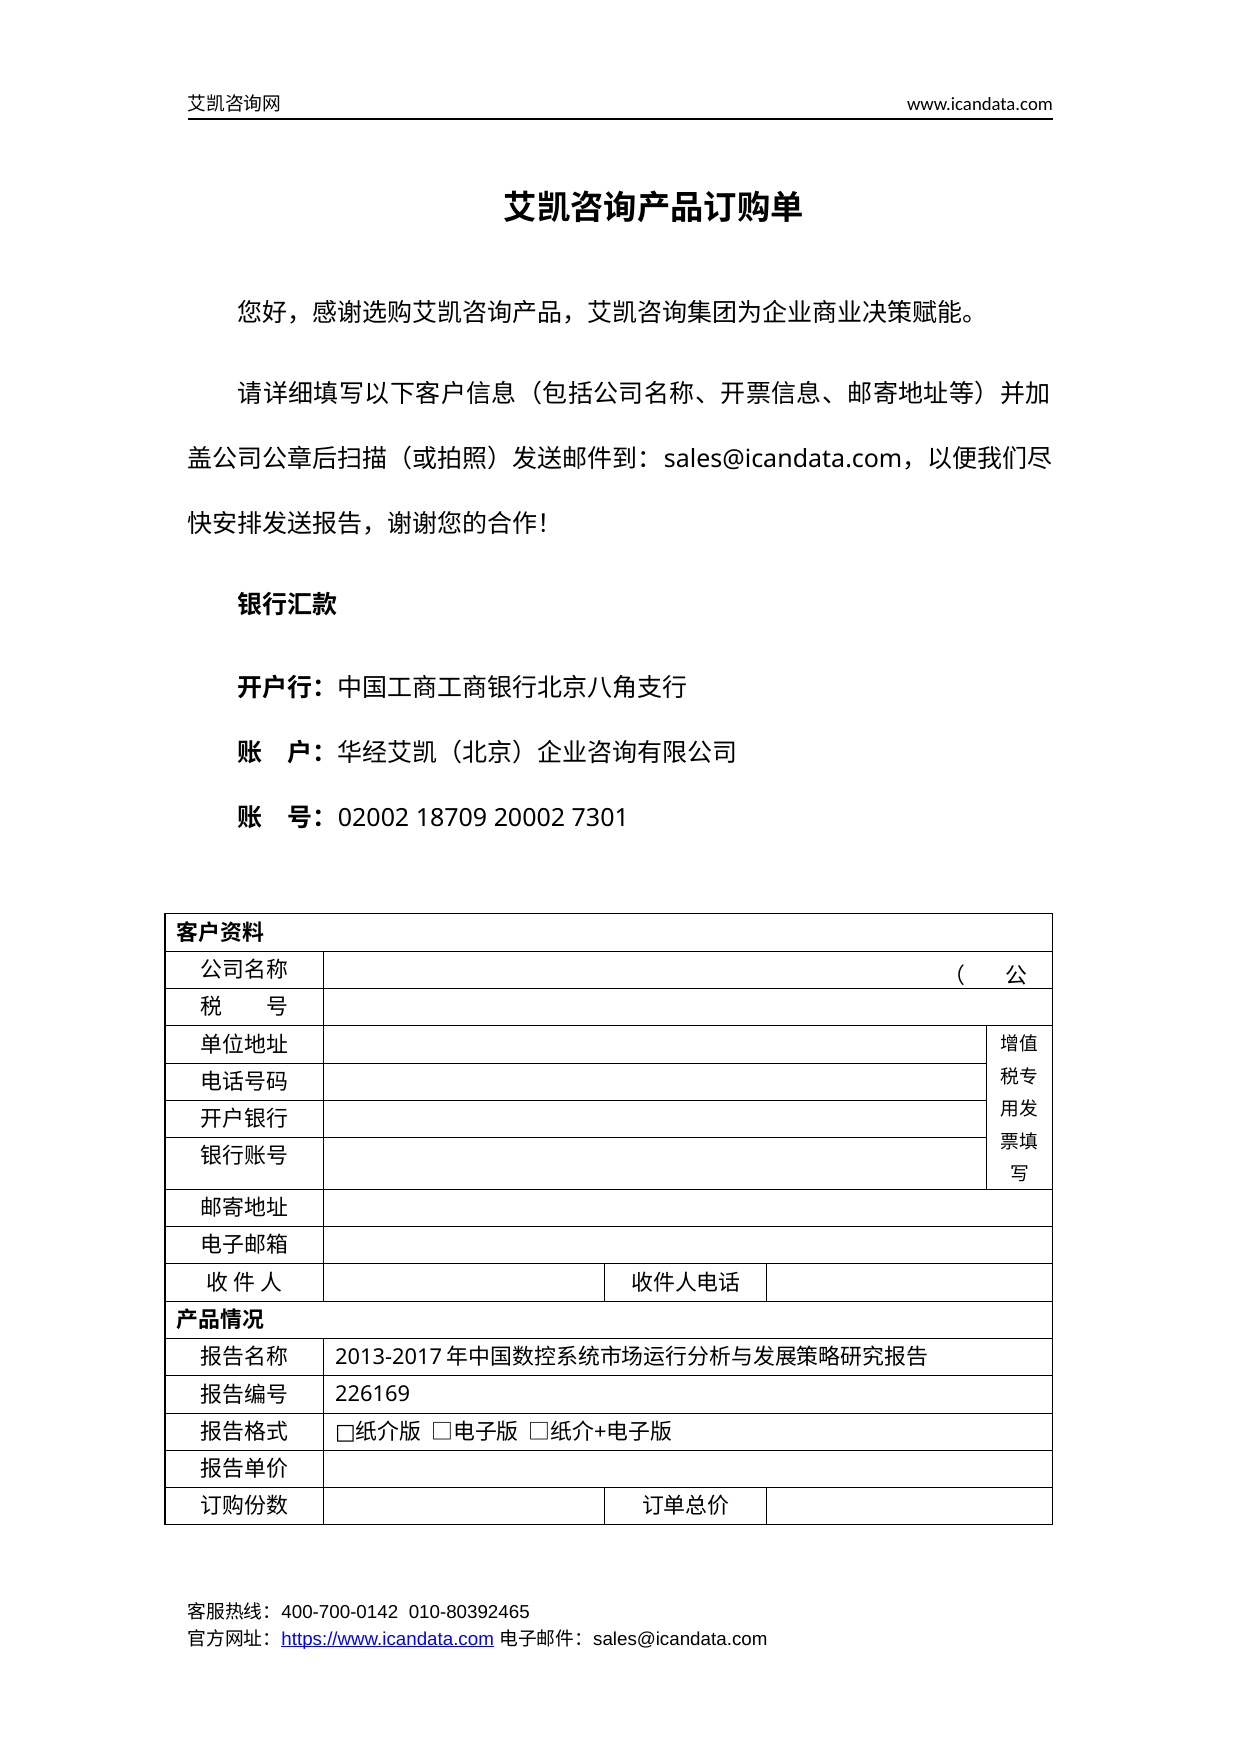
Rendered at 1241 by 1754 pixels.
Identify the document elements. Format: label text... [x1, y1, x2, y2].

table_cell 报告格式 [166, 1414, 323, 1450]
table_cell 电子邮箱 [166, 1227, 323, 1263]
table_cell 收件人电话 [605, 1264, 766, 1301]
table_cell [324, 952, 1052, 988]
table_cell [324, 1064, 986, 1100]
text 请详细填写以下客户信息（包括公司名称、开票信息、邮寄地址等）并加盖公司公章后扫描（或拍照）发送邮件到：sales@icandata.com，以便我们尽快安排发送报告，谢谢您的合作！ [187, 359, 1053, 554]
table_cell 订购份数 [166, 1488, 323, 1524]
table_cell [767, 1264, 1052, 1301]
text 艾凯咨询产品订购单 [187, 172, 1053, 237]
text 银行汇款 [187, 570, 1053, 635]
table_cell [324, 1138, 986, 1189]
table_cell 税 号 [166, 989, 323, 1025]
table_cell [324, 989, 1052, 1025]
text 账 号：02002 18709 20002 7301 [187, 783, 1053, 848]
table_cell □纸介版 □电子版 □纸介+电子版 [324, 1414, 1052, 1450]
text 账 户：华经艾凯（北京）企业咨询有限公司 [187, 718, 1053, 783]
table_cell 邮寄地址 [166, 1190, 323, 1226]
table_cell 增值税专用发票填写 [987, 1026, 1052, 1189]
table_header 客户资料 [166, 914, 1052, 951]
table_cell 2013-2017年中国数控系统市场运行分析与发展策略研究报告 [324, 1339, 1052, 1375]
text 开户行：中国工商工商银行北京八角支行 [187, 653, 1053, 718]
text 您好，感谢选购艾凯咨询产品，艾凯咨询集团为企业商业决策赋能。 [187, 278, 1053, 343]
table_cell [324, 1190, 1052, 1226]
table_cell [324, 1026, 986, 1062]
table_cell 开户银行 [166, 1101, 323, 1137]
table_cell 公司名称 [166, 952, 323, 988]
table_cell [324, 1451, 1052, 1487]
table_cell 电话号码 [166, 1064, 323, 1100]
table_cell 订单总价 [605, 1488, 766, 1524]
table_cell [324, 1101, 986, 1137]
table_cell 收 件 人 [166, 1264, 323, 1301]
table_cell 报告单价 [166, 1451, 323, 1487]
table_cell 银行账号 [166, 1138, 323, 1189]
table_cell [324, 1264, 604, 1301]
table_cell [324, 1488, 604, 1524]
table_cell 226169 [324, 1376, 1052, 1412]
table_cell 产品情况 [166, 1302, 1052, 1338]
table_cell [324, 1227, 1052, 1263]
table_cell [767, 1488, 1052, 1524]
table_cell 报告编号 [166, 1376, 323, 1412]
table_cell 报告名称 [166, 1339, 323, 1375]
table_cell 单位地址 [166, 1026, 323, 1062]
